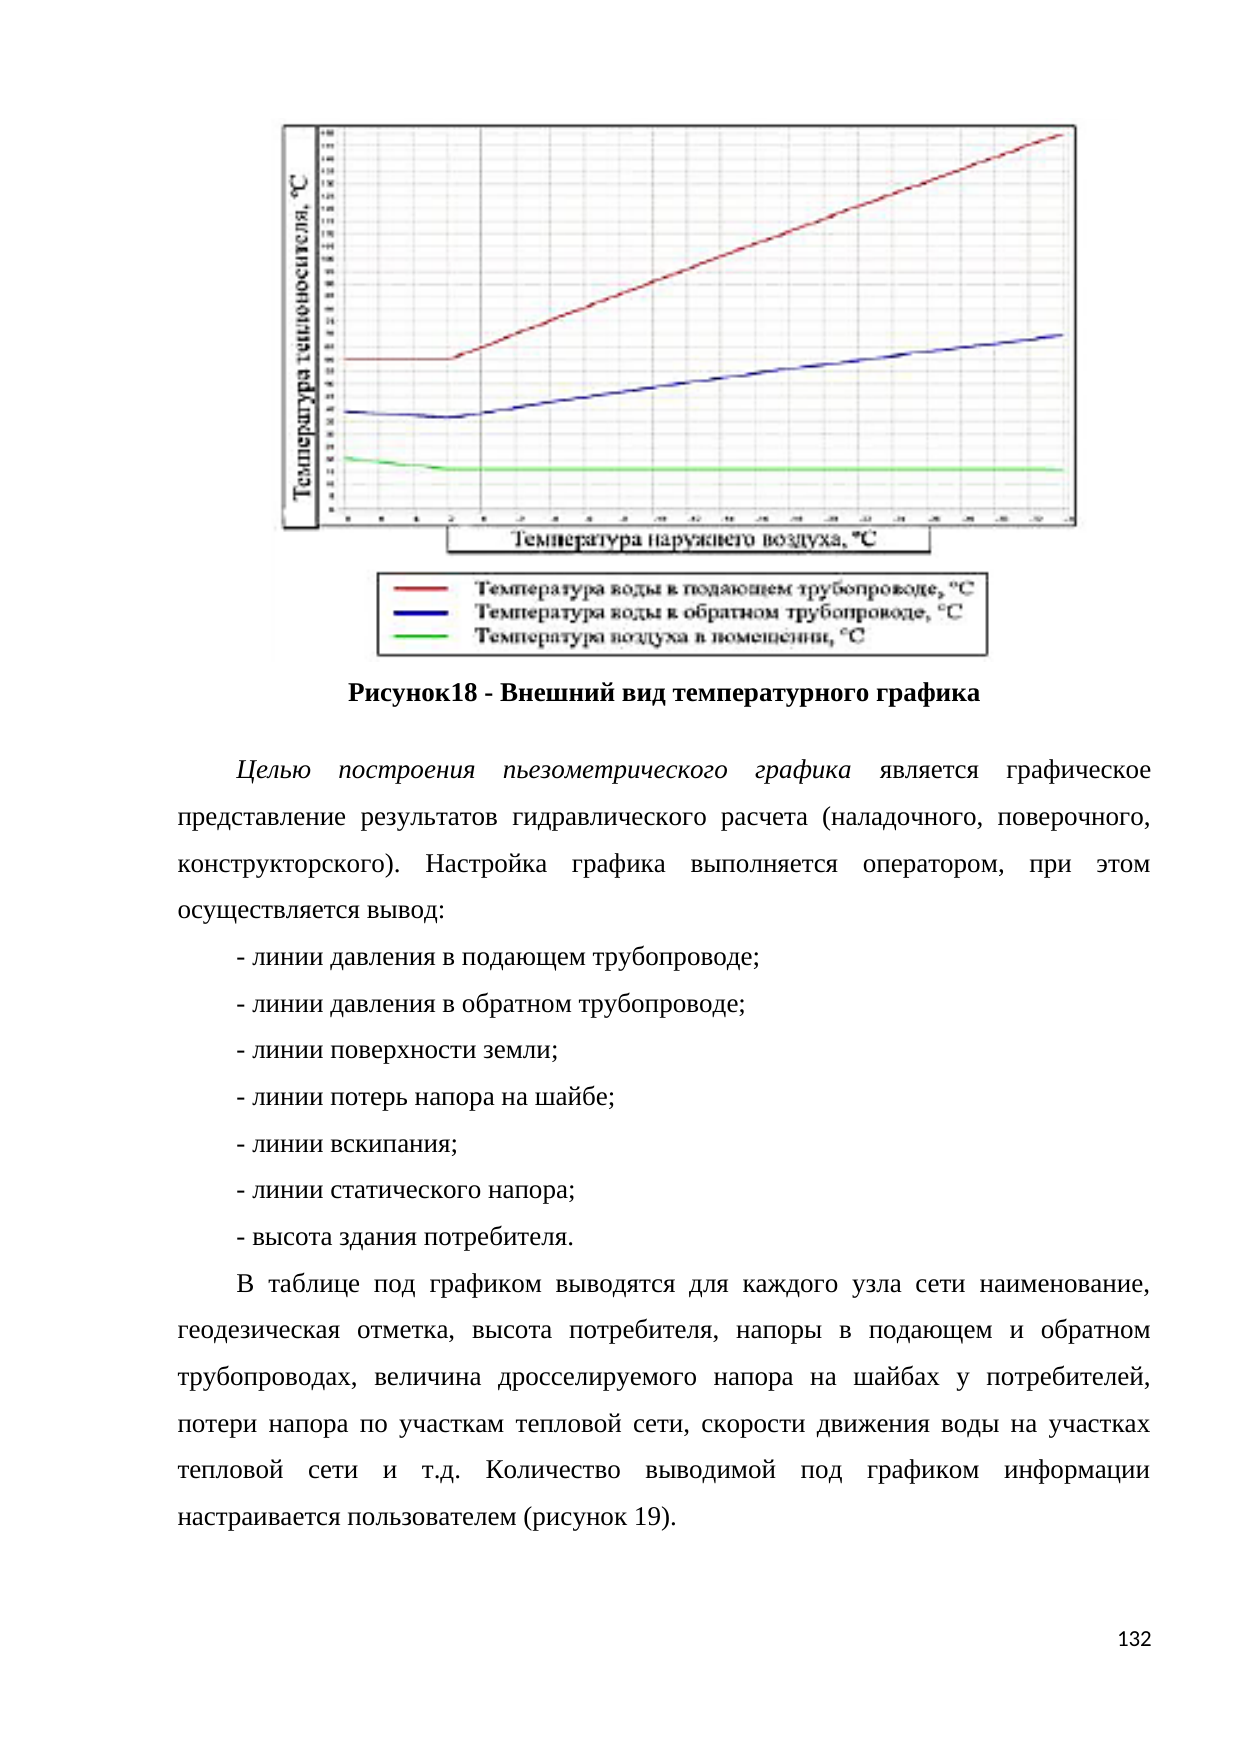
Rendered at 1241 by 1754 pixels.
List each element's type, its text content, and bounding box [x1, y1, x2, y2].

text - высота здания потребителя. [177, 1220, 1152, 1251]
text - линии вскипания; [177, 1127, 1152, 1158]
text - линии потерь напора на шайбе; [177, 1080, 1152, 1111]
text - линии давления в обратном трубопроводе; [177, 987, 1152, 1018]
picture [270, 118, 1118, 662]
text - линии давления в подающем трубопроводе; [177, 940, 1152, 971]
text - линии поверхности земли; [177, 1033, 1152, 1064]
text - линии статического напора; [177, 1173, 1152, 1204]
text Целью построения пьезометрического графика является графическое представление результатов гидравлического расчета (наладочного, поверочного, конструкторского). Настройка графика выполняется оператором, при этом осуществляется вывод: [177, 753, 1152, 924]
text Рисунок18 - Внешний вид температурного графика [177, 676, 1152, 707]
text В таблице под графиком выводятся для каждого узла сети наименование, геодезическая отметка, высота потребителя, напоры в подающем и обратном трубопроводах, величина дросселируемого напора на шайбах у потребителей, потери напора по участкам тепловой сети, скорости движения воды на участках тепловой сети и т.д. Количество выводимой под графиком информации настраивается пользователем (рисунок 19). [177, 1267, 1152, 1531]
